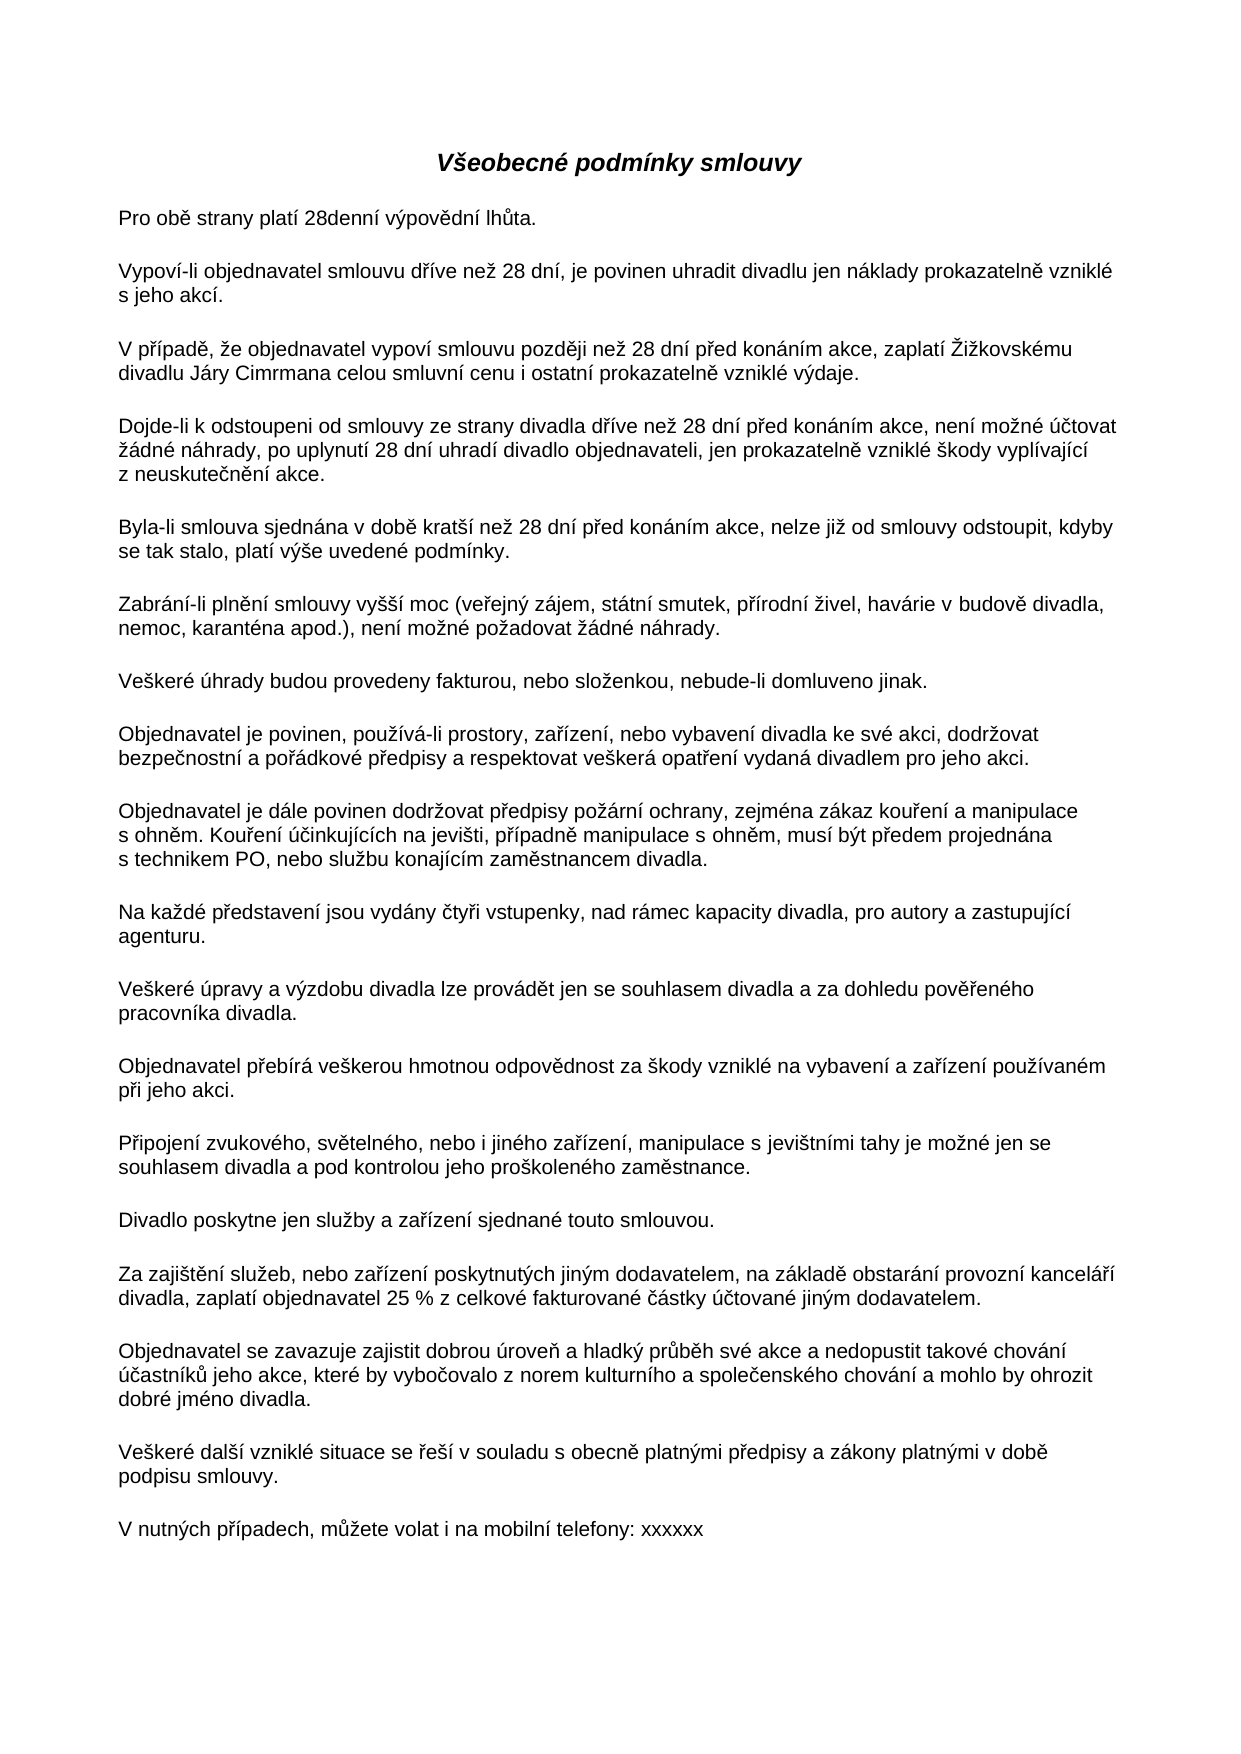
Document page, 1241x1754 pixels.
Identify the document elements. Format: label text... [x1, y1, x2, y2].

text Veškeré další vzniklé situace se řeší v souladu s obecně platnými předpisy a zákony platnými v době podpisu smlouvy. [118, 1439, 1122, 1487]
text Objednavatel se zavazuje zajistit dobrou úroveň a hladký průběh své akce a nedopustit takové chování účastníků jeho akce, které by vybočovalo z norem kulturního a společenského chování a mohlo by ohrozit dobré jméno divadla. [118, 1338, 1122, 1410]
text Dojde-li k odstoupeni od smlouvy ze strany divadla dříve než 28 dní před konáním akce, není možné účtovat žádné náhrady, po uplynutí 28 dní uhradí divadlo objednavateli, jen prokazatelně vzniklé škody vyplívající z neuskutečnění akce. [118, 413, 1122, 485]
subtitle Všeobecné podmínky smlouvy [118, 148, 1122, 177]
text Objednavatel je povinen, používá-li prostory, zařízení, nebo vybavení divadla ke své akci, dodržovat bezpečnostní a pořádkové předpisy a respektovat veškerá opatření vydaná divadlem pro jeho akci. [118, 722, 1122, 770]
text V nutných případech, můžete volat i na mobilní telefony: xxxxxx [118, 1517, 1122, 1541]
text Objednavatel je dále povinen dodržovat předpisy požární ochrany, zejména zákaz kouření a manipulace s ohněm. Kouření účinkujících na jevišti, případně manipulace s ohněm, musí být předem projednána s technikem PO, nebo službu konajícím zaměstnancem divadla. [118, 799, 1122, 871]
text Divadlo poskytne jen služby a zařízení sjednané touto smlouvou. [118, 1208, 1122, 1232]
text Objednavatel přebírá veškerou hmotnou odpovědnost za škody vzniklé na vybavení a zařízení používaném při jeho akci. [118, 1054, 1122, 1102]
text Zabrání-li plnění smlouvy vyšší moc (veřejný zájem, státní smutek, přírodní živel, havárie v budově divadla, nemoc, karanténa apod.), není možné požadovat žádné náhrady. [118, 592, 1122, 639]
text Veškeré úpravy a výzdobu divadla lze provádět jen se souhlasem divadla a za dohledu pověřeného pracovníka divadla. [118, 977, 1122, 1025]
text Veškeré úhrady budou provedeny fakturou, nebo složenkou, nebude-li domluveno jinak. [118, 669, 1122, 693]
text Vypoví-li objednavatel smlouvu dříve než 28 dní, je povinen uhradit divadlu jen náklady prokazatelně vzniklé s jeho akcí. [118, 259, 1122, 307]
text Za zajištění služeb, nebo zařízení poskytnutých jiným dodavatelem, na základě obstarání provozní kanceláří divadla, zaplatí objednavatel 25 % z celkové fakturované částky účtované jiným dodavatelem. [118, 1261, 1122, 1309]
text Na každé představení jsou vydány čtyři vstupenky, nad rámec kapacity divadla, pro autory a zastupující agenturu. [118, 900, 1122, 948]
text Pro obě strany platí 28denní výpovědní lhůta. [118, 206, 1122, 230]
text Byla-li smlouva sjednána v době kratší než 28 dní před konáním akce, nelze již od smlouvy odstoupit, kdyby se tak stalo, platí výše uvedené podmínky. [118, 514, 1122, 562]
text Připojení zvukového, světelného, nebo i jiného zařízení, manipulace s jevištními tahy je možné jen se souhlasem divadla a pod kontrolou jeho proškoleného zaměstnance. [118, 1131, 1122, 1179]
text V případě, že objednavatel vypoví smlouvu později než 28 dní před konáním akce, zaplatí Žižkovskému divadlu Járy Cimrmana celou smluvní cenu i ostatní prokazatelně vzniklé výdaje. [118, 336, 1122, 384]
